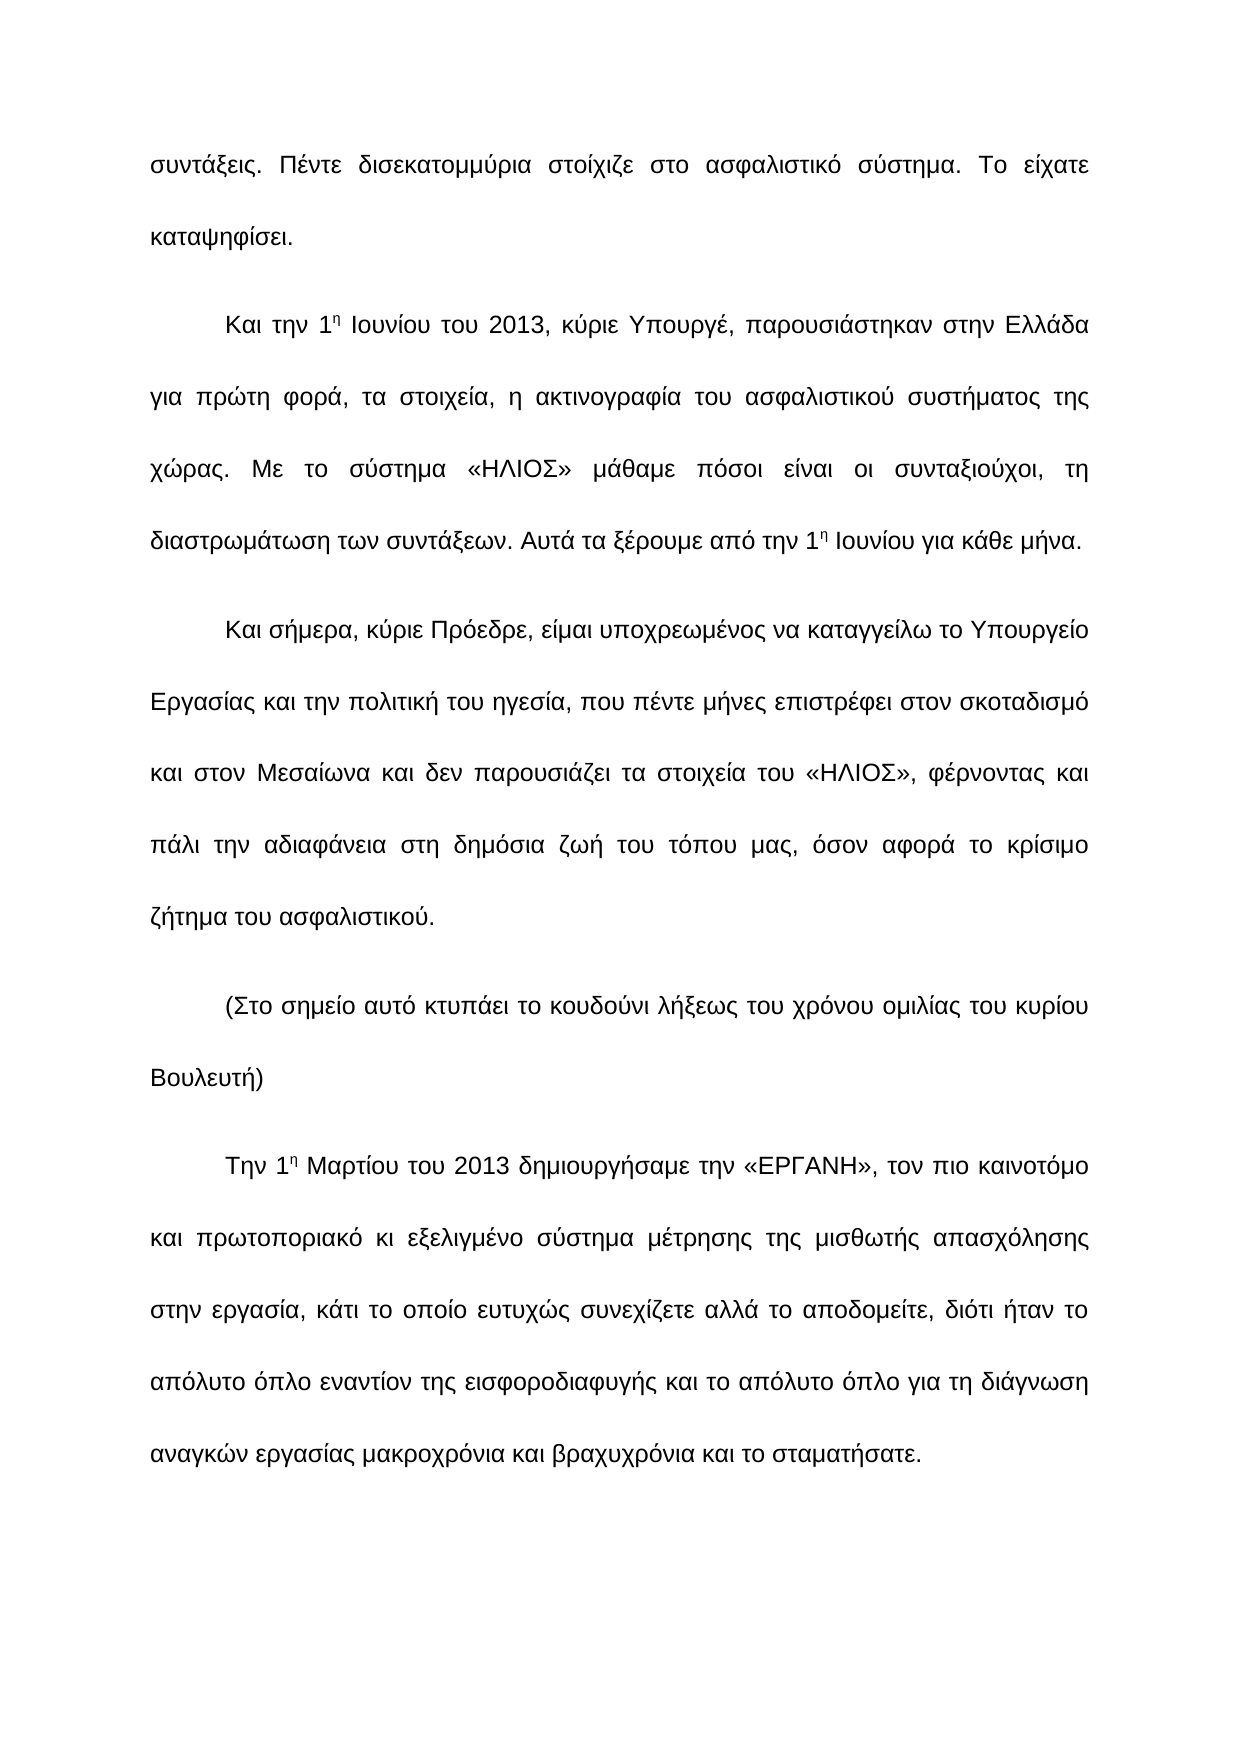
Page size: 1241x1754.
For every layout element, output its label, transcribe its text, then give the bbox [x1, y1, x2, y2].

text Και την 1η Ιουνίου του 2013, κύριε Υπουργέ, παρουσιάστηκαν στην Ελλάδα για πρώτη φορά, τα στοιχεία, η ακτινογραφία του ασφαλιστικού συστήματος της χώρας. Με το σύστημα «ΗΛΙΟΣ» μάθαμε πόσοι είναι οι συνταξιούχοι, τη διαστρωμάτωση των συντάξεων. Αυτά τα ξέρουμε από την 1η Ιουνίου για κάθε μήνα. [150, 310, 1090, 555]
text Την 1η Μαρτίου του 2013 δημιουργήσαμε την «ΕΡΓΑΝΗ», τον πιο καινοτόμο και πρωτοποριακό κι εξελιγμένο σύστημα μέτρησης της μισθωτής απασχόλησης στην εργασία, κάτι το οποίο ευτυχώς συνεχίζετε αλλά το αποδομείτε, διότι ήταν το απόλυτο όπλο εναντίον της εισφοροδιαφυγής και το απόλυτο όπλο για τη διάγνωση αναγκών εργασίας μακροχρόνια και βραχυχρόνια και το σταματήσατε. [150, 1151, 1090, 1467]
text (Στο σημείο αυτό κτυπάει το κουδούνι λήξεως του χρόνου ομιλίας του κυρίου Βουλευτή) [150, 991, 1090, 1091]
text Και σήμερα, κύριε Πρόεδρε, είμαι υποχρεωμένος να καταγγείλω το Υπουργείο Εργασίας και την πολιτική του ηγεσία, που πέντε μήνες επιστρέφει στον σκοταδισμό και στον Μεσαίωνα και δεν παρουσιάζει τα στοιχεία του «ΗΛΙΟΣ», φέρνοντας και πάλι την αδιαφάνεια στη δημόσια ζωή του τόπου μας, όσον αφορά το κρίσιμο ζήτημα του ασφαλιστικού. [150, 614, 1090, 931]
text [150, 150, 1090, 251]
